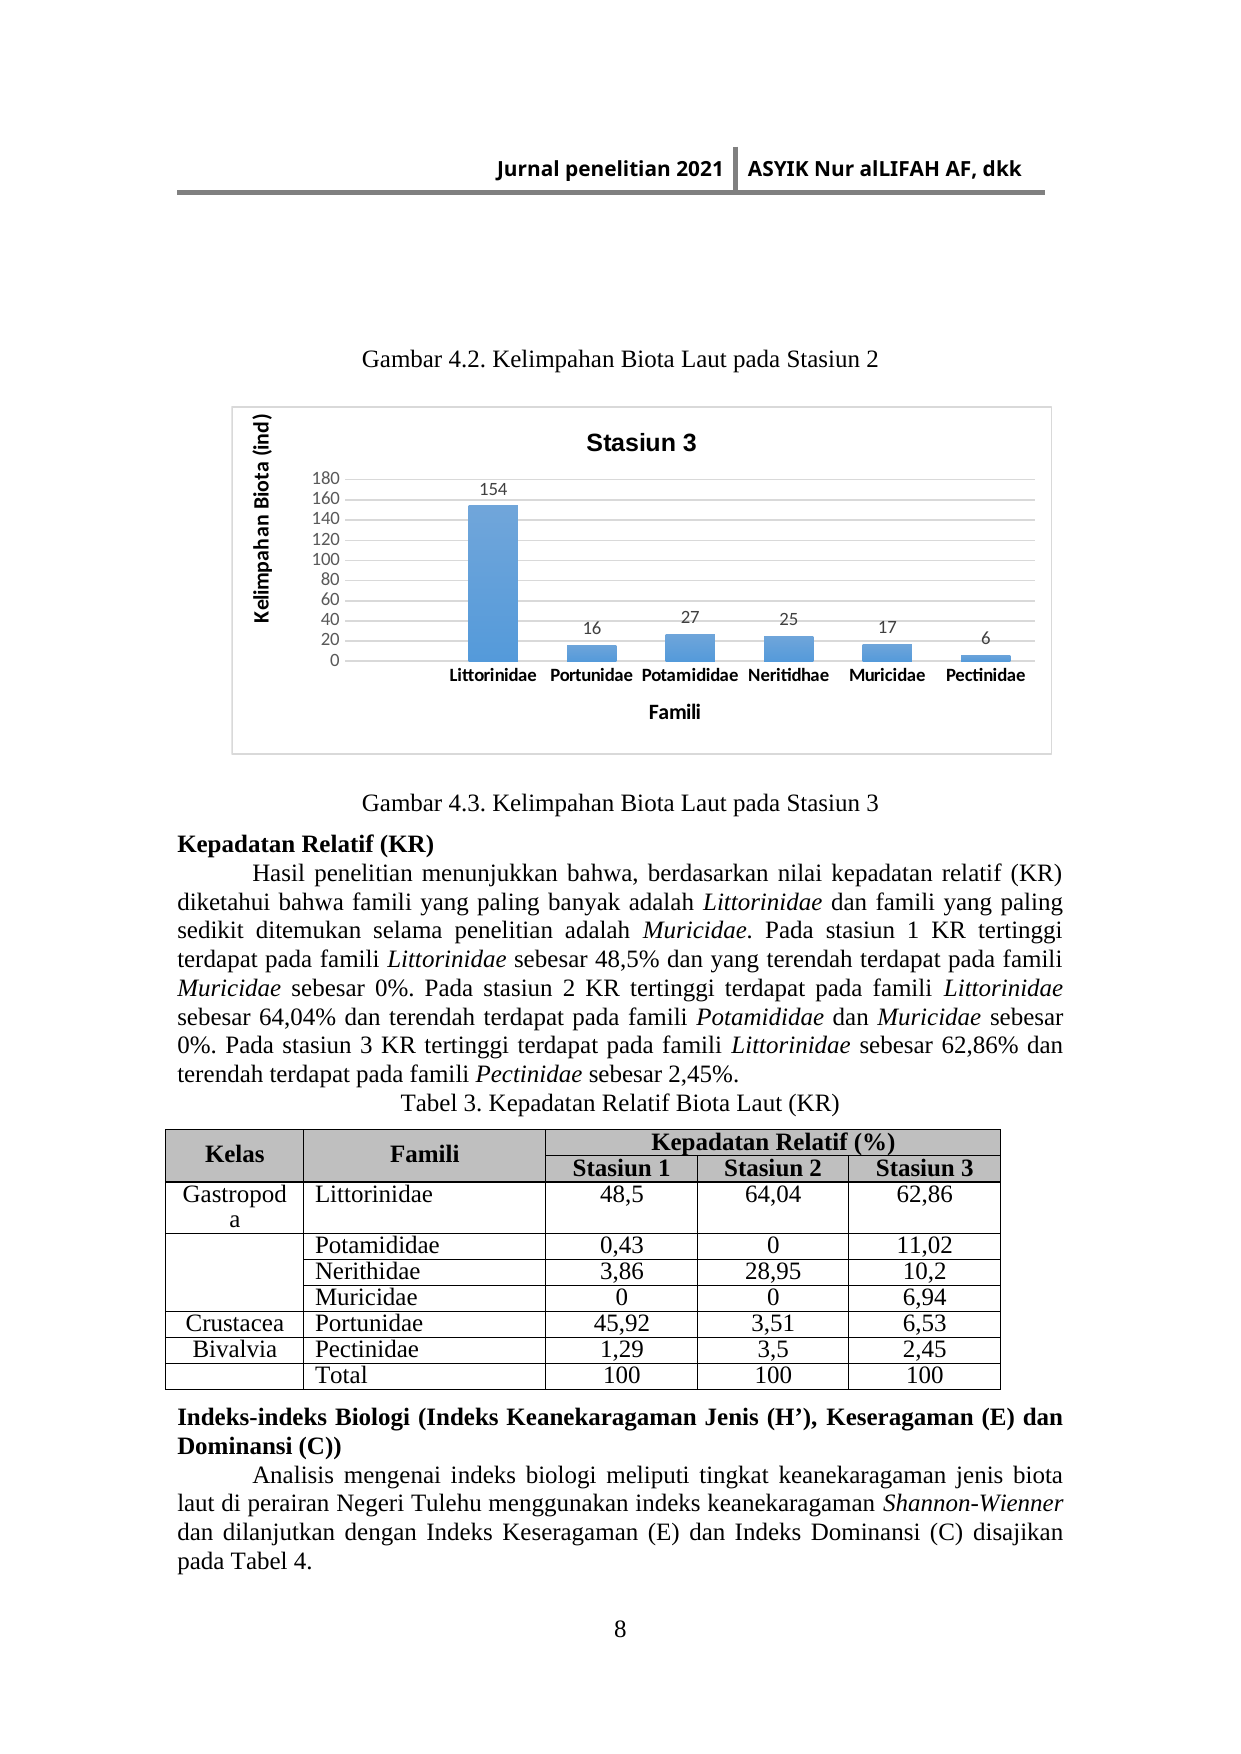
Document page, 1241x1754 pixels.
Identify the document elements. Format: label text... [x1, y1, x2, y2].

table_cell 0 [698, 1234, 848, 1258]
table_cell [166, 1364, 303, 1389]
text Indeks-indeks Biologi (Indeks Keanekaragaman Jenis (H’), Keseragaman (E) dan Dominansi (C)) [177, 1402, 1063, 1460]
table_cell 0 [546, 1286, 697, 1311]
table_header Kepadatan Relatif (%) [546, 1130, 1000, 1155]
table_cell Crustacea [166, 1312, 303, 1337]
table_cell Total [304, 1364, 545, 1389]
table_cell 1,29 [546, 1338, 697, 1363]
table_cell 0 [698, 1286, 848, 1311]
table_cell Pectinidae [304, 1338, 545, 1363]
table_cell 48,5 [546, 1183, 697, 1232]
table_cell 100 [546, 1364, 697, 1389]
text Tabel 3. Kepadatan Relatif Biota Laut (KR) [177, 1088, 1063, 1117]
table_cell 62,86 [849, 1183, 1000, 1232]
table_cell Bivalvia [166, 1338, 303, 1363]
table_cell 10,2 [849, 1260, 1000, 1284]
table_cell 28,95 [698, 1260, 848, 1284]
text Kepadatan Relatif (KR) [177, 829, 1063, 858]
table_cell 3,86 [546, 1260, 697, 1284]
table_cell 45,92 [546, 1312, 697, 1337]
table_cell Potamididae [304, 1234, 545, 1258]
table_cell 3,5 [698, 1338, 848, 1363]
table_cell 6,94 [849, 1286, 1000, 1311]
table_cell Stasiun 1 [546, 1156, 697, 1181]
table_cell Nerithidae [304, 1260, 545, 1284]
table_cell 2,45 [849, 1338, 1000, 1363]
table_cell 3,51 [698, 1312, 848, 1337]
table_cell Gastropoda [166, 1183, 303, 1232]
table_cell Stasiun 3 [849, 1156, 1000, 1181]
table_cell 0,43 [546, 1234, 697, 1258]
table_cell 100 [849, 1364, 1000, 1389]
text Gambar 4.3. Kelimpahan Biota Laut pada Stasiun 3 [177, 789, 1063, 817]
table_cell 100 [698, 1364, 848, 1389]
table_cell Stasiun 2 [698, 1156, 848, 1181]
table_header Kelas [166, 1130, 303, 1181]
table_cell Muricidae [304, 1286, 545, 1311]
table_cell [166, 1234, 303, 1311]
table_cell 6,53 [849, 1312, 1000, 1337]
table_cell Portunidae [304, 1312, 545, 1337]
table_header Famili [304, 1130, 545, 1181]
table_cell 11,02 [849, 1234, 1000, 1258]
table_cell 64,04 [698, 1183, 848, 1232]
text Analisis mengenai indeks biologi meliputi tingkat keanekaragaman jenis biota laut di perairan Negeri Tulehu menggunakan indeks keanekaragaman Shannon-Wienner dan dilanjutkan dengan Indeks Keseragaman (E) dan Indeks Dominansi (C) disajikan pada Tabel 4. [177, 1460, 1063, 1575]
text Gambar 4.2. Kelimpahan Biota Laut pada Stasiun 2 [177, 346, 1063, 373]
text Hasil penelitian menunjukkan bahwa, berdasarkan nilai kepadatan relatif (KR) diketahui bahwa famili yang paling banyak adalah Littorinidae dan famili yang paling sedikit ditemukan selama penelitian adalah Muricidae. Pada stasiun 1 KR tertinggi terdapat pada famili Littorinidae sebesar 48,5% dan yang terendah terdapat pada famili Muricidae sebesar 0%. Pada stasiun 2 KR tertinggi terdapat pada famili Littorinidae sebesar 64,04% dan terendah terdapat pada famili Potamididae dan Muricidae sebesar 0%. Pada stasiun 3 KR tertinggi terdapat pada famili Littorinidae sebesar 62,86% dan terendah terdapat pada famili Pectinidae sebesar 2,45%. [177, 858, 1063, 1088]
table_cell Littorinidae [304, 1183, 545, 1232]
